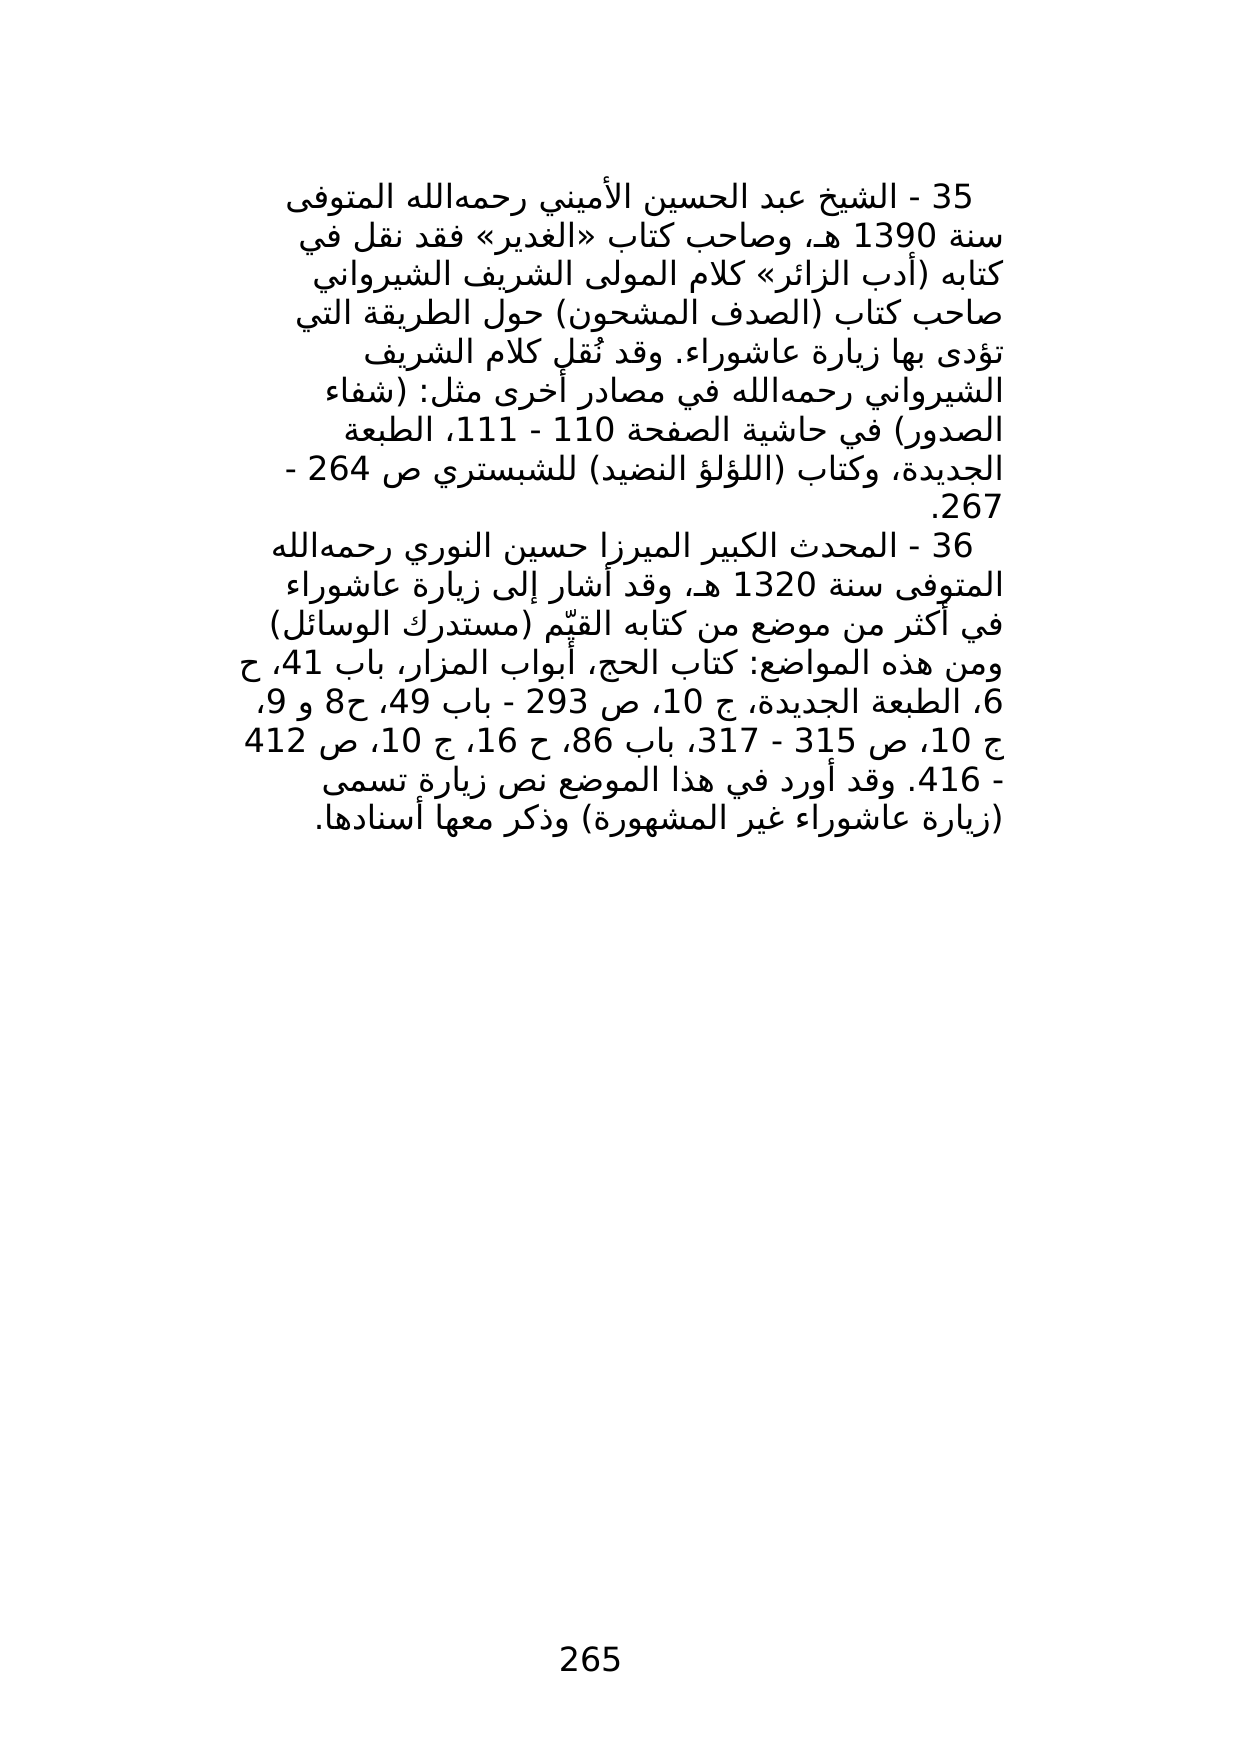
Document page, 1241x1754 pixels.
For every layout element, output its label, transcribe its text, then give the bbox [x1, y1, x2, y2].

text 36 - المحدث الكبير الميرزا حسين النوري رحمه‌الله المتوفى سنة 1320 هـ، وقد أشار إلى زيارة عاشوراء في أكثر من موضع من كتابه القيّم (مستدرك الوسائل) ومن هذه المواضع: كتاب الحج، أبواب المزار، باب 41، ح6، الطبعة الجديدة، ج 10، ص 293 - باب 49، ح8 و 9، ج 10، ص 315 - 317، باب 86، ح 16، ج 10، ص 412 - 416. وقد أورد في هذا الموضع نص زيارة تسمى (زيارة عاشوراء غير المشهورة) وذكر معها أسنادها. [236, 527, 1004, 838]
text 35 - الشيخ عبد الحسين الأميني رحمه‌الله المتوفى سنة 1390 هـ، وصاحب كتاب «الغدير» فقد نقل في كتابه (أدب الزائر» كلام المولى الشريف الشيرواني صاحب كتاب (الصدف المشحون) حول الطريقة التي تؤدى بها زيارة عاشوراء. وقد نُقل كلام الشريف الشيرواني رحمه‌الله في مصادر أخرى مثل: (شفاء الصدور) في حاشية الصفحة 110 - 111، الطبعة الجديدة، وكتاب (اللؤلؤ النضيد) للشبستري ص 264 - 267. [236, 177, 1004, 527]
